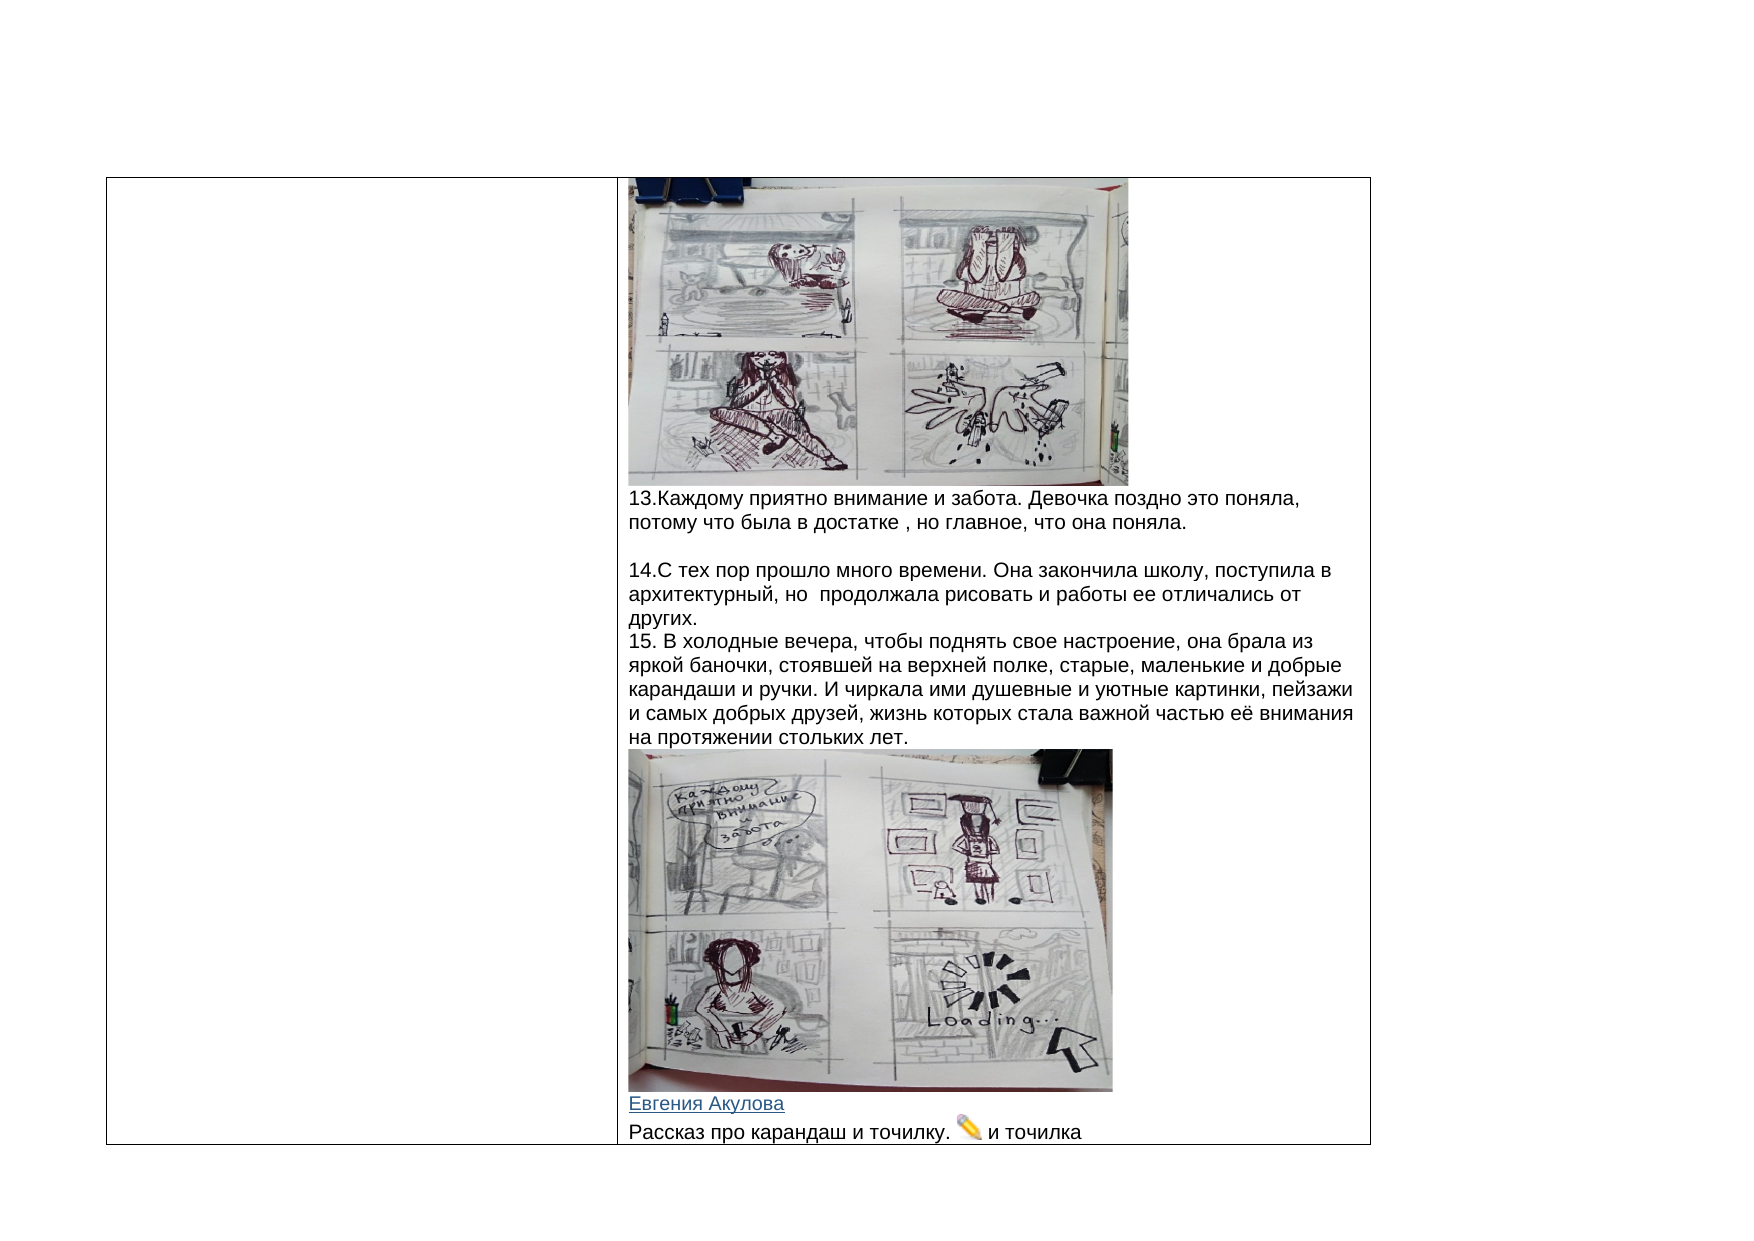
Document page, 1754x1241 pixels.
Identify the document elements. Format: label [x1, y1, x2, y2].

table_header [618, 178, 1370, 1144]
picture [628, 749, 1113, 1092]
picture [628, 178, 1129, 486]
picture [956, 1114, 982, 1140]
table_header [107, 178, 617, 1144]
